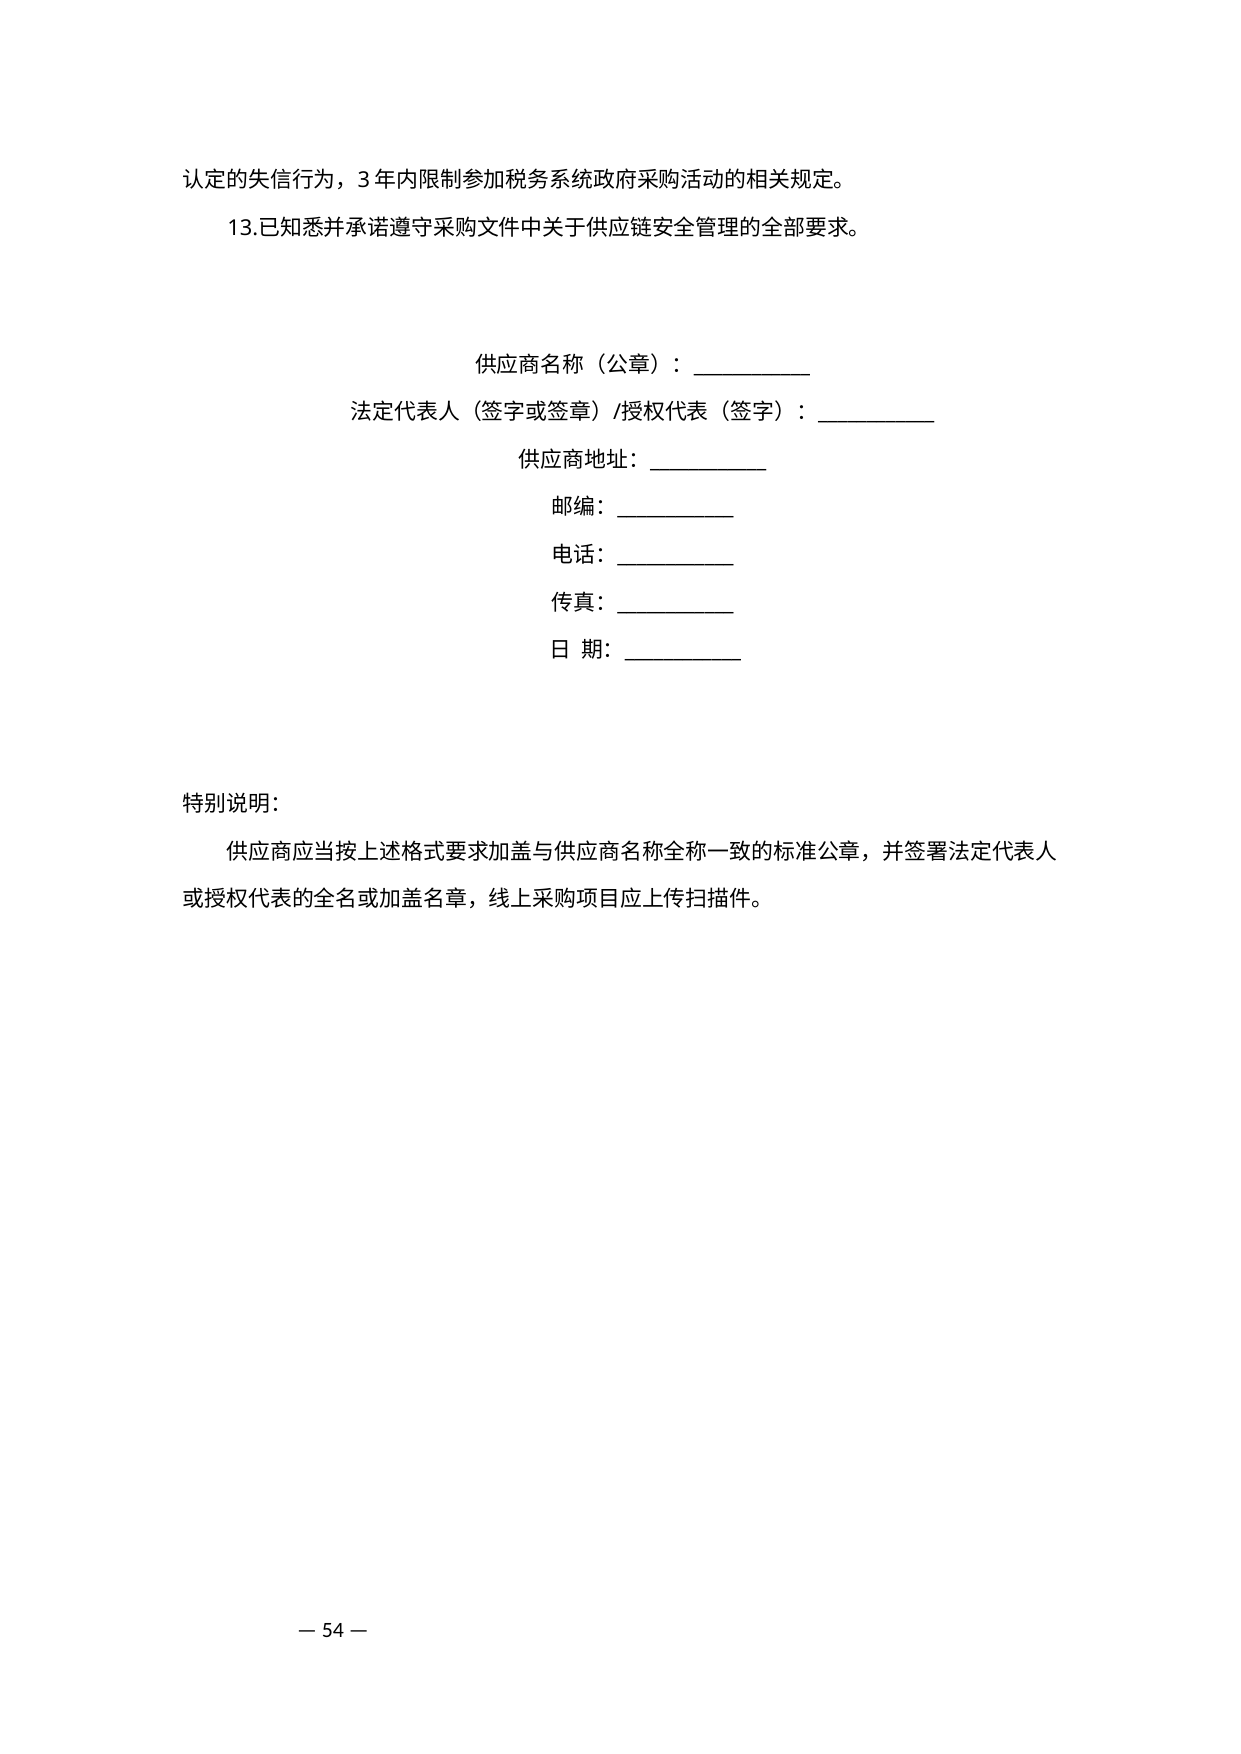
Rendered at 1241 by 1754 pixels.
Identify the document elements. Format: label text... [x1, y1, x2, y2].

list 日 期：____________ [232, 632, 1058, 664]
list 传真：____________ [182, 584, 1058, 616]
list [182, 162, 1058, 194]
text 供应商应当按上述格式要求加盖与供应商名称全称一致的标准公章，并签署法定代表人或授权代表的全名或加盖名章，线上采购项目应上传扫描件。 [182, 834, 1058, 913]
list 电话：____________ [182, 537, 1058, 569]
list 供应商名称（公章）：____________ [182, 347, 1058, 378]
list 13.已知悉并承诺遵守采购文件中关于供应链安全管理的全部要求。 [182, 209, 1058, 241]
text 特别说明： [182, 786, 1058, 818]
list 法定代表人（签字或签章）/授权代表（签字）：____________ [182, 394, 1058, 426]
list 邮编：____________ [182, 489, 1058, 521]
list 供应商地址：____________ [182, 442, 1058, 473]
